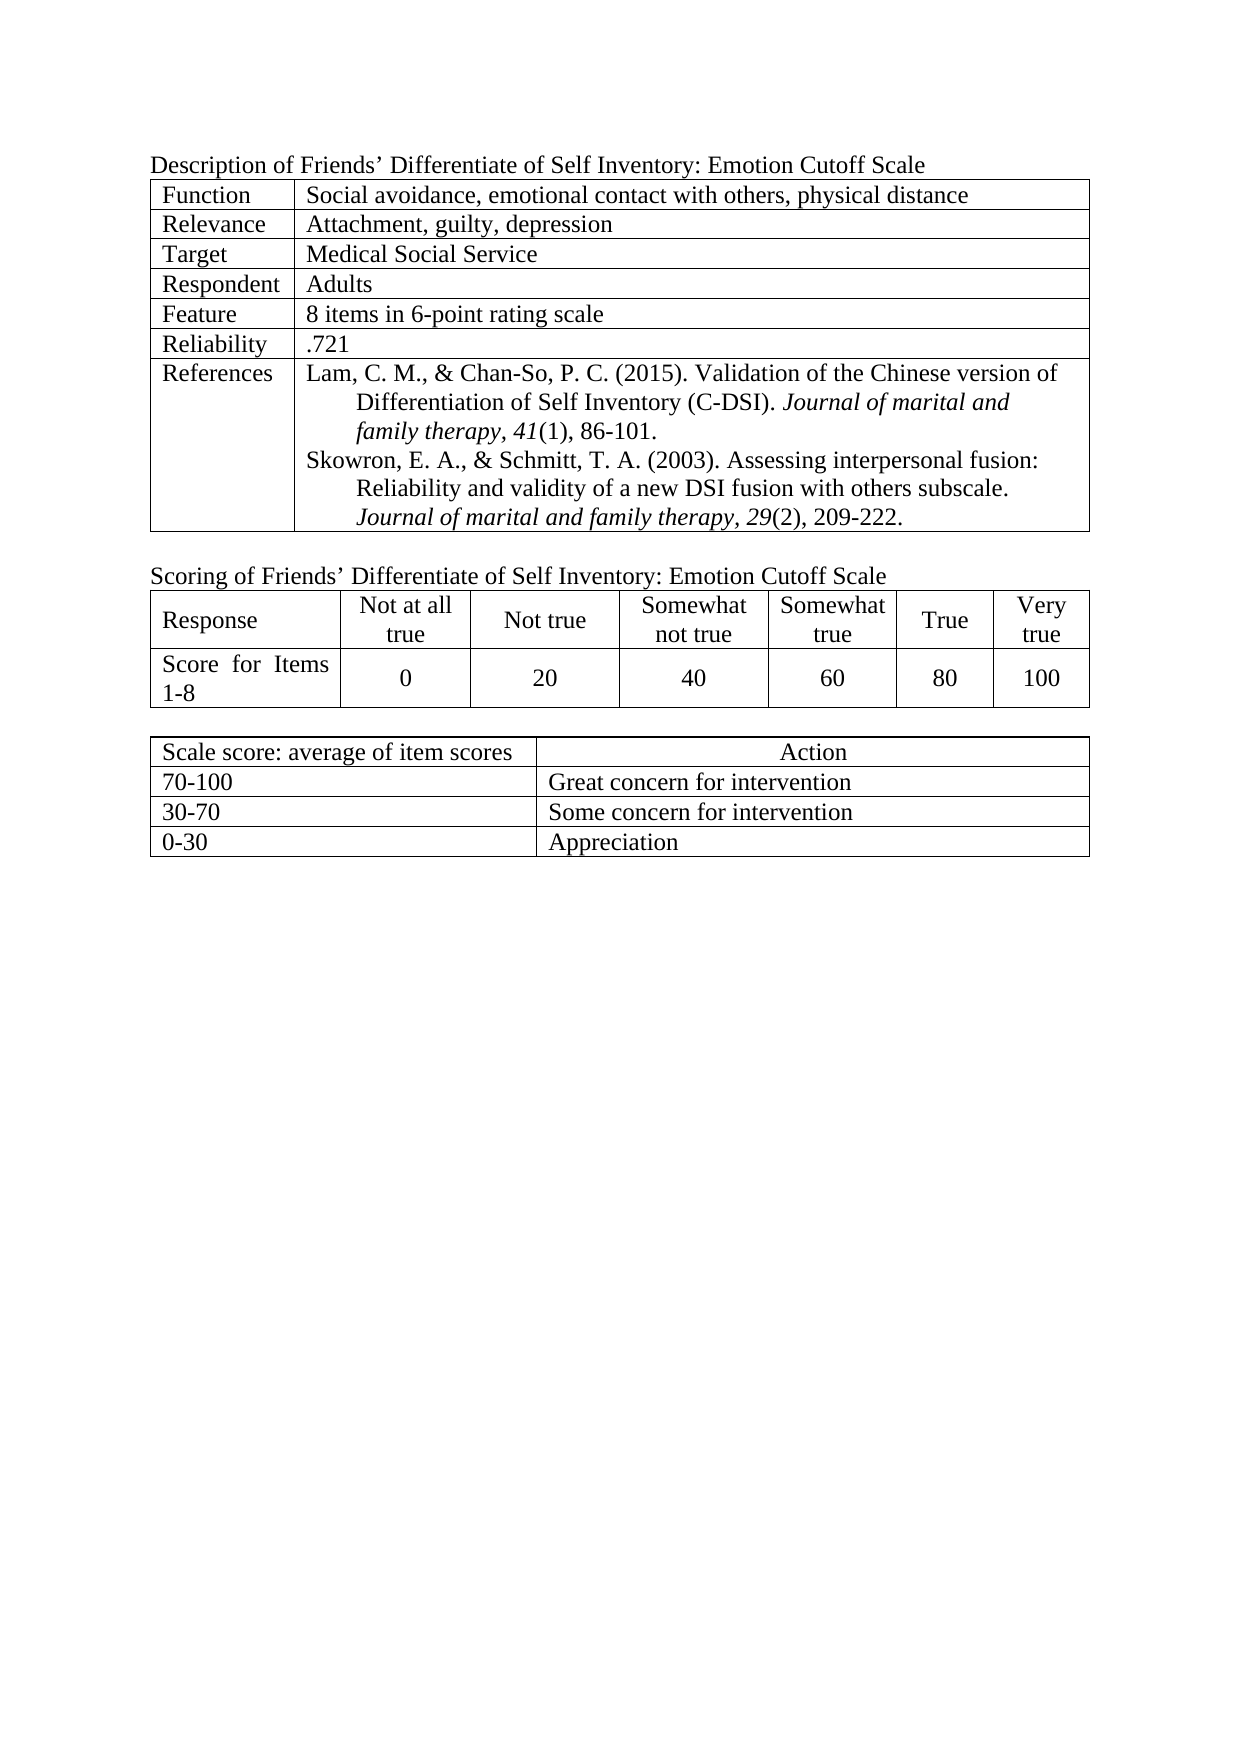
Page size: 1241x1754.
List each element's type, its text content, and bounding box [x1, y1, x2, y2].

table_header Somewhat true [769, 591, 896, 648]
table_cell 60 [769, 649, 896, 707]
table_header Social avoidance, emotional contact with others, physical distance [295, 180, 1089, 208]
table_cell .721 [295, 329, 1089, 357]
table_cell Great concern for intervention [537, 767, 1089, 796]
table_cell References [151, 359, 294, 531]
text Description of Friends’ Differentiate of Self Inventory: Emotion Cutoff Scale [150, 150, 1090, 179]
table_cell 40 [620, 649, 768, 707]
table_header True [897, 591, 993, 648]
table_cell 8 items in 6-point rating scale [295, 299, 1089, 328]
table_header Function [151, 180, 294, 208]
table_cell Relevance [151, 210, 294, 238]
table_cell Appreciation [537, 827, 1089, 856]
table_cell 0 [341, 649, 470, 707]
table_cell Respondent [151, 269, 294, 298]
table_cell Target [151, 239, 294, 268]
table_cell Feature [151, 299, 294, 328]
text Scoring of Friends’ Differentiate of Self Inventory: Emotion Cutoff Scale [150, 561, 1090, 589]
table_cell 70-100 [151, 767, 536, 796]
table_cell 20 [471, 649, 619, 707]
table_cell 0-30 [151, 827, 536, 856]
table_header Very true [994, 591, 1089, 648]
table_cell Attachment, guilty, depression [295, 210, 1089, 238]
table_cell 80 [897, 649, 993, 707]
table_header Not at all true [341, 591, 470, 648]
table_header Not true [471, 591, 619, 648]
table_header Response [151, 591, 340, 648]
table_header Somewhat not true [620, 591, 768, 648]
table_cell Score for Items 1-8 [151, 649, 340, 707]
table_cell 100 [994, 649, 1089, 707]
table_header Action [537, 738, 1089, 766]
table_cell 30-70 [151, 797, 536, 826]
table_cell Lam, C. M., & Chan‐So, P. C. (2015). Validation of the Chinese version of Differentiation of Self Inventory (C‐DSI). Journal of marital and family therapy, 41(1), 86-101. Skowron, E. A., & Schmitt, T. A. (2003). Assessing interpersonal fusion: Reliability and validity of a new DSI fusion with others subscale. Journal of marital and family therapy, 29(2), 209-222. [295, 359, 1089, 531]
table_cell Reliability [151, 329, 294, 357]
table_cell Adults [295, 269, 1089, 298]
table_cell Some concern for intervention [537, 797, 1089, 826]
table_cell Medical Social Service [295, 239, 1089, 268]
table_header Scale score: average of item scores [151, 738, 536, 766]
